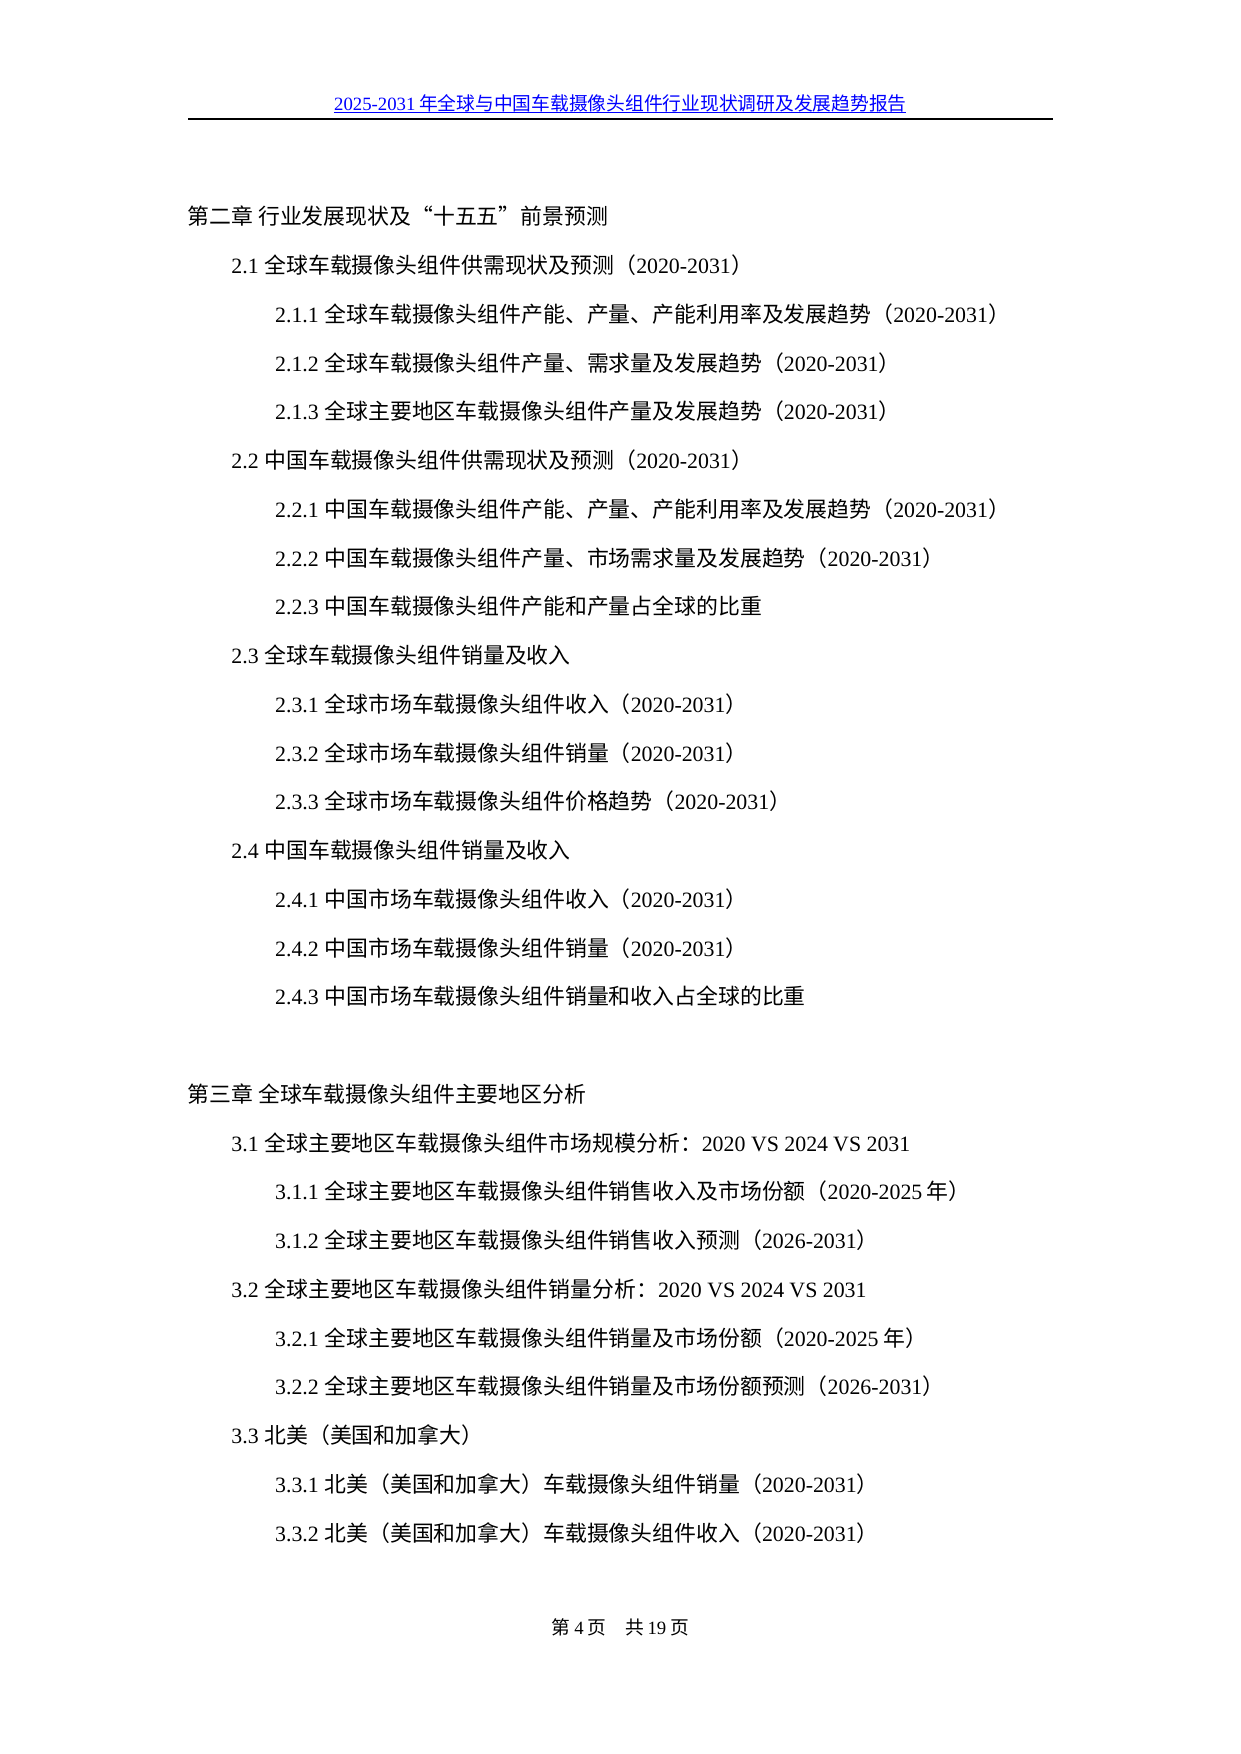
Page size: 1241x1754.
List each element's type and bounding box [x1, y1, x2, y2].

text [187, 150, 1053, 1548]
